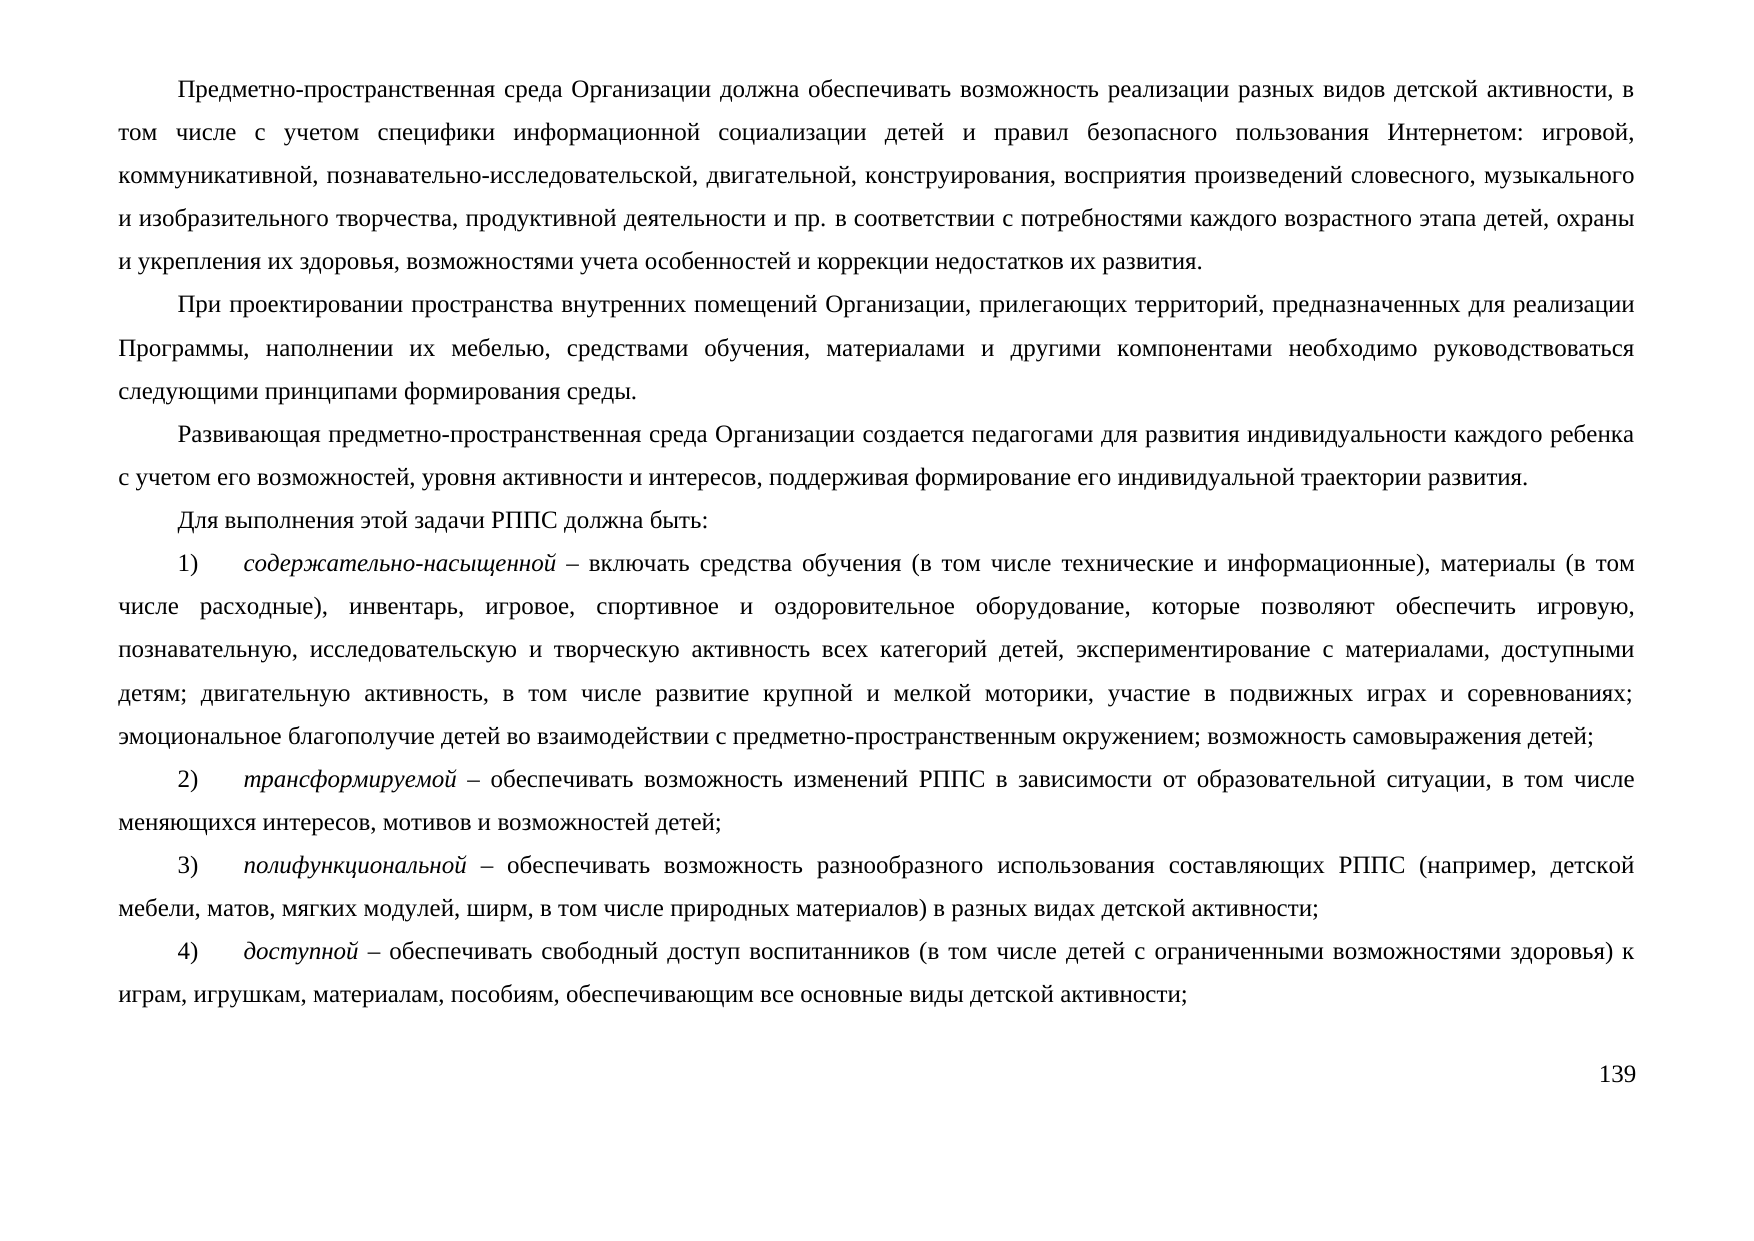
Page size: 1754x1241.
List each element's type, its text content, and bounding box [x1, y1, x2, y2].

list трансформируемой – обеспечивать возможность изменений РППС в зависимости от образовательной ситуации, в том числе меняющихся интересов, мотивов и возможностей детей; [118, 764, 1636, 836]
text При проектировании пространства внутренних помещений Организации, прилегающих территорий, предназначенных для реализации Программы, наполнении их мебелью, средствами обучения, материалами и другими компонентами необходимо руководствоваться следующими принципами формирования среды. [118, 289, 1636, 404]
text Развивающая предметно-пространственная среда Организации создается педагогами для развития индивидуальности каждого ребенка с учетом его возможностей, уровня активности и интересов, поддерживая формирование его индивидуальной траектории развития. [118, 419, 1636, 491]
text Для выполнения этой задачи РППС должна быть: [118, 505, 1636, 534]
text Предметно-пространственная среда Организации должна обеспечивать возможность реализации разных видов детской активности, в том числе с учетом специфики информационной социализации детей и правил безопасного пользования Интернетом: игровой, коммуникативной, познавательно-исследовательской, двигательной, конструирования, восприятия произведений словесного, музыкального и изобразительного творчества, продуктивной деятельности и пр. в соответствии с потребностями каждого возрастного этапа детей, охраны и укрепления их здоровья, возможностями учета особенностей и коррекции недостатков их развития. [118, 74, 1636, 275]
list доступной – обеспечивать свободный доступ воспитанников (в том числе детей с ограниченными возможностями здоровья) к играм, игрушкам, материалам, пособиям, обеспечивающим все основные виды детской активности; [118, 936, 1636, 1008]
list полифункциональной – обеспечивать возможность разнообразного использования составляющих РППС (например, детской мебели, матов, мягких модулей, ширм, в том числе природных материалов) в разных видах детской активности; [118, 850, 1636, 922]
list содержательно-насыщенной – включать средства обучения (в том числе технические и информационные), материалы (в том числе расходные), инвентарь, игровое, спортивное и оздоровительное оборудование, которые позволяют обеспечить игровую, познавательную, исследовательскую и творческую активность всех категорий детей, экспериментирование с материалами, доступными детям; двигательную активность, в том числе развитие крупной и мелкой моторики, участие в подвижных играх и соревнованиях; эмоциональное благополучие детей во взаимодействии с предметно-пространственным окружением; возможность самовыражения детей; [118, 548, 1636, 749]
